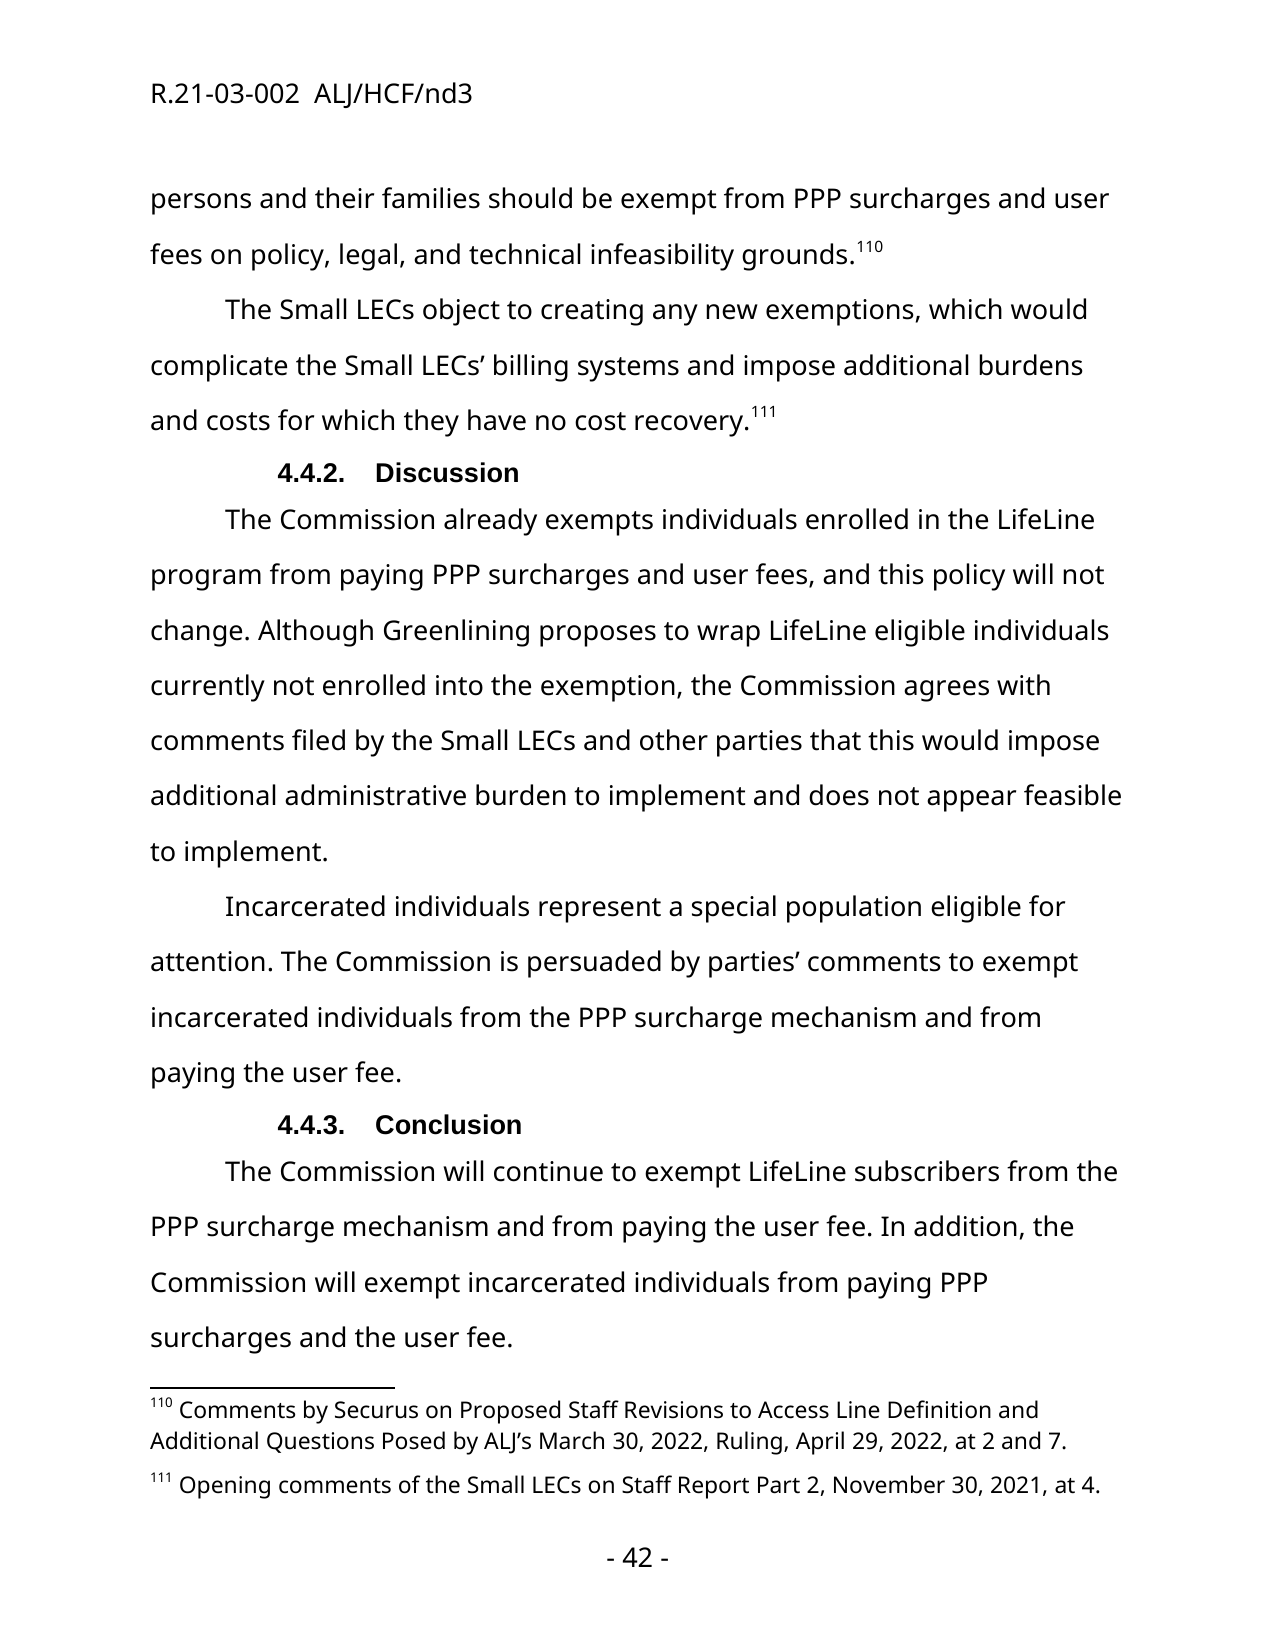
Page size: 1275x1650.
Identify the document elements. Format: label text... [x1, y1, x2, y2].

text The Commission already exempts individuals enrolled in the LifeLine program from paying PPP surcharges and user fees, and this policy will not change. Although Greenlining proposes to wrap LifeLine eligible individuals currently not enrolled into the exemption, the Commission agrees with comments filed by the Small LECs and other parties that this would impose additional administrative burden to implement and does not appear feasible to implement. [150, 500, 1125, 869]
text The Small LECs object to creating any new exemptions, which would complicate the Small LECs’ billing systems and impose additional burdens and costs for which they have no cost recovery. [150, 291, 1125, 438]
text Securus Technologies’ comments on SR2 asserted that its services are not of the nature of what might commonly be considered end user access lines. According to Securus, it does not have the ability to determine or assess surcharges using the proposed per access line flat rate end user mechanism. Securus’ comments recommended that the Commission (a) allow Securus to continue to be subject to a revenue-based surcharge; (b) provide an alternative method of applying the charge for those companies that do not provide services on a connection or access line basis; or (c) exempt those companies from assessing and paying charges. In comments on the March 30, 2022 ALJ Ruling requesting comments on CD staff’s revised access line definition, Securus reiterated that incarcerated persons and their families should be exempt from PPP surcharges and user fees on policy, legal, and technical infeasibility grounds. [150, 180, 1125, 272]
text The Commission will continue to exempt LifeLine subscribers from the PPP surcharge mechanism and from paying the user fee. In addition, the Commission will exempt incarcerated individuals from paying PPP surcharges and the user fee. [150, 1152, 1125, 1355]
subtitle Discussion [277, 457, 1125, 488]
subtitle Conclusion [277, 1109, 1125, 1140]
text Incarcerated individuals represent a special population eligible for attention. The Commission is persuaded by parties’ comments to exempt incarcerated individuals from the PPP surcharge mechanism and from paying the user fee. [150, 887, 1125, 1090]
